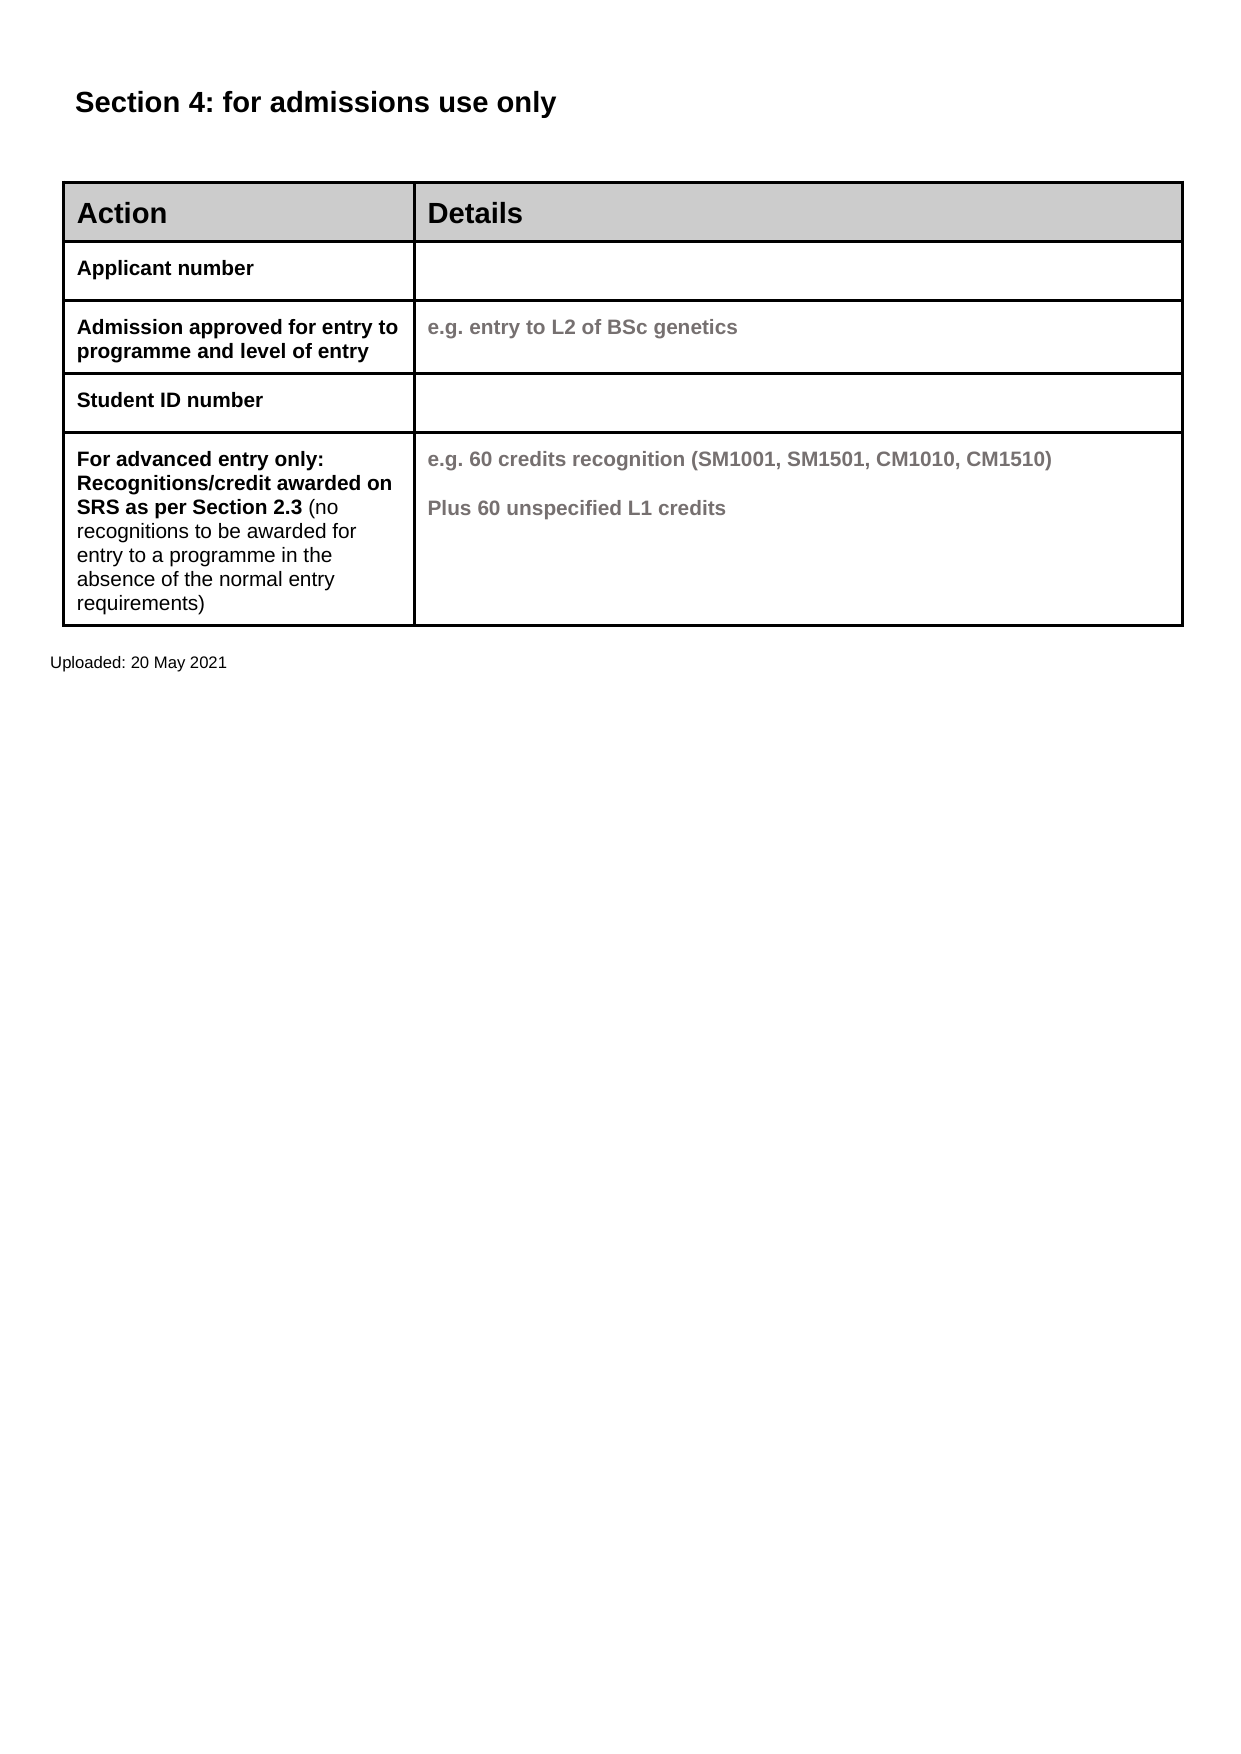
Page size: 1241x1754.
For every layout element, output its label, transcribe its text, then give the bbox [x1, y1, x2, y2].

table_header Action [65, 184, 413, 240]
table_cell e.g. 60 credits recognition (SM1001, SM1501, CM1010, CM1510) Plus 60 unspecified L1 credits [416, 434, 1181, 624]
table_cell Applicant number [65, 243, 413, 299]
text Uploaded: 20 May 2021 [50, 653, 1196, 672]
table_cell Admission approved for entry to programme and level of entry [65, 302, 413, 372]
table_cell Student ID number [65, 375, 413, 431]
table_cell For advanced entry only: Recognitions/credit awarded on SRS as per Section 2.3 (no recognitions to be awarded for entry to a programme in the absence of the normal entry requirements) [65, 434, 413, 624]
table_cell e.g. entry to L2 of BSc genetics [416, 302, 1181, 372]
text Section 4: for admissions use only [75, 86, 1196, 119]
table_header Details [416, 184, 1181, 240]
table_cell [416, 243, 1181, 299]
table_cell [416, 375, 1181, 431]
